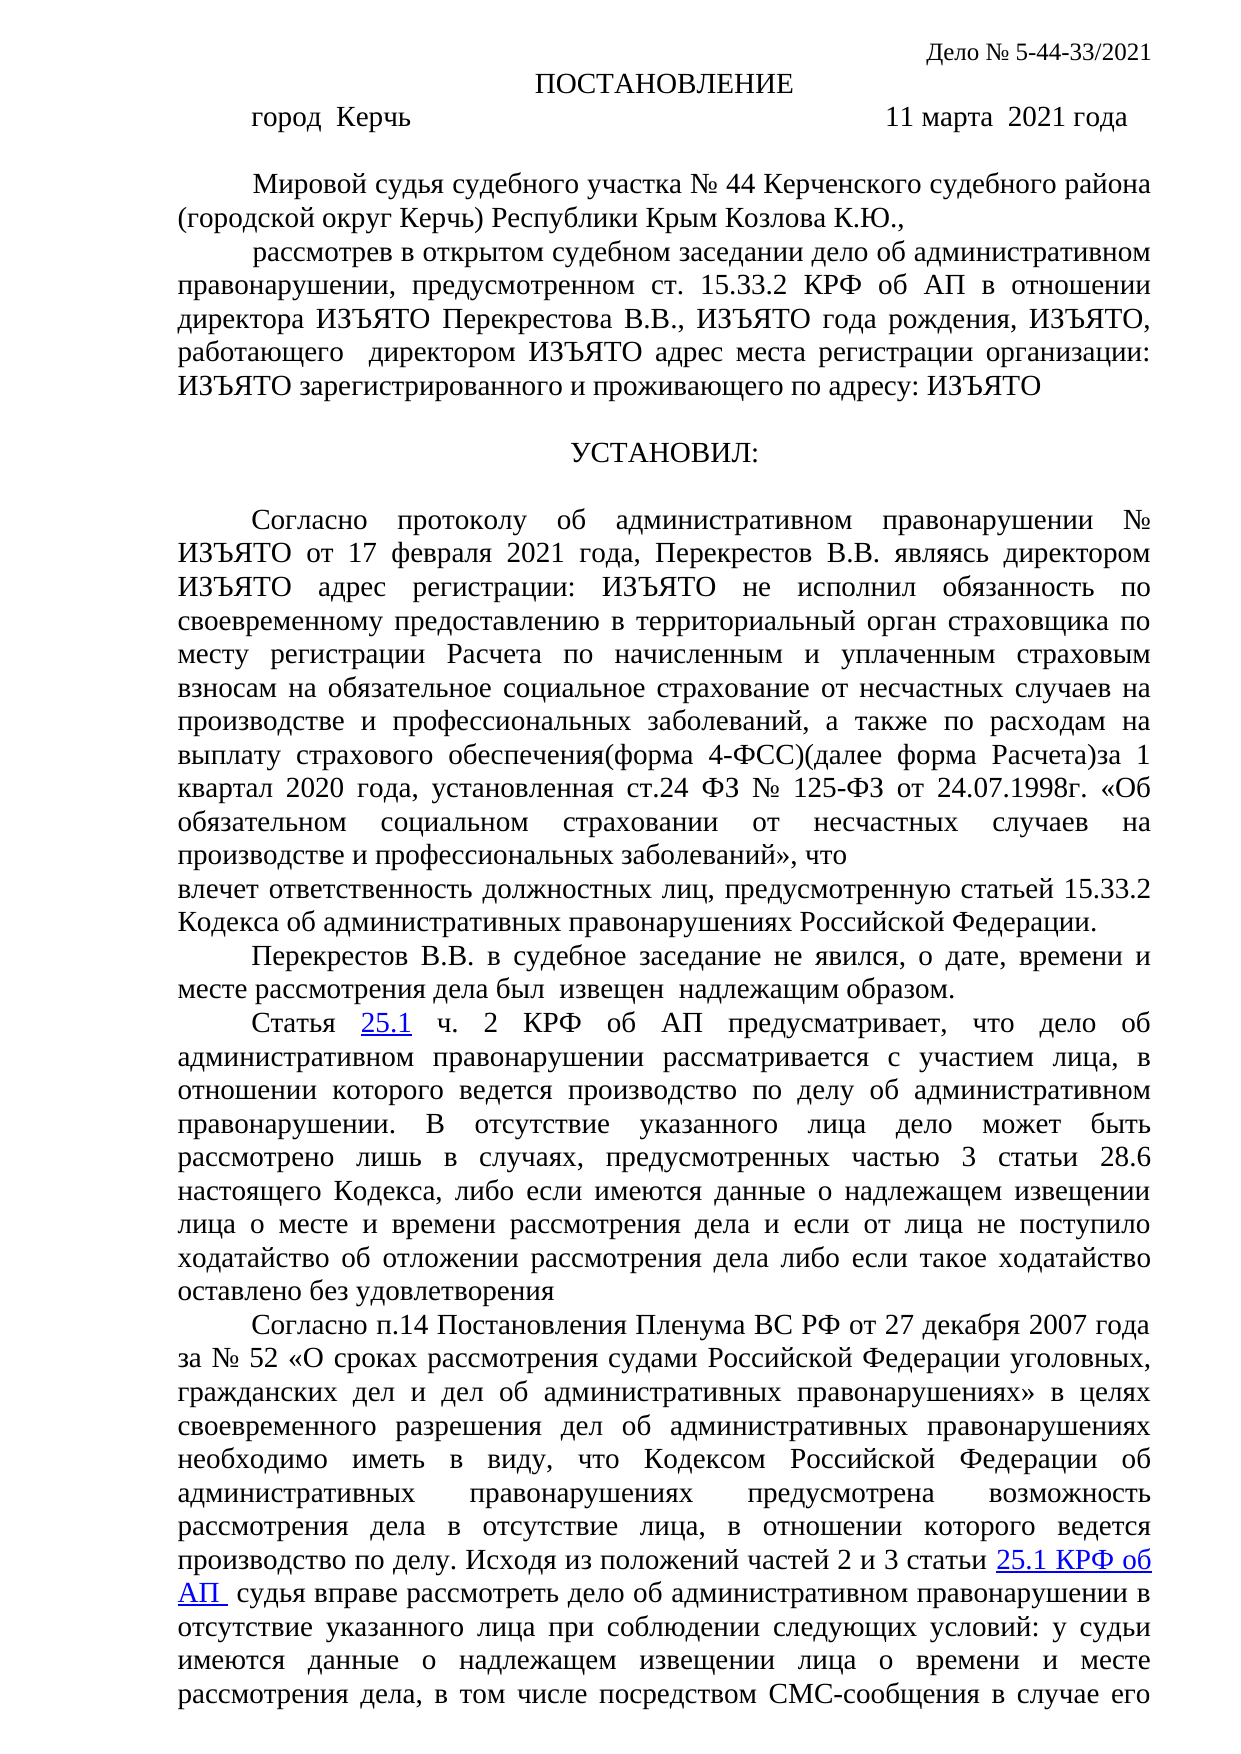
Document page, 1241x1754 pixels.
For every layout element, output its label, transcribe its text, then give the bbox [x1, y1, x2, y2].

text УСТАНОВИЛ: [177, 435, 1152, 468]
title Дело № 5-44-33/2021 [177, 37, 1152, 66]
text Статья 25.1 ч. 2 КРФ об АП предусматривает, что дело об административном правонарушении рассматривается с участием лица, в отношении которого ведется производство по делу об административном правонарушении. В отсутствие указанного лица дело может быть рассмотрено лишь в случаях, предусмотренных частью 3 статьи 28.6 настоящего Кодекса, либо если имеются данные о надлежащем извещении лица о месте и времени рассмотрения дела и если от лица не поступило ходатайство об отложении рассмотрения дела либо если такое ходатайство оставлено без удовлетворения [177, 1005, 1152, 1307]
text Согласно протоколу об административном правонарушении № ИЗЪЯТО от 17 февраля 2021 года, Перекрестов В.В. являясь директором ИЗЪЯТО адрес регистрации: ИЗЪЯТО не исполнил обязанность по своевременному предоставлению в территориальный орган страховщика по месту регистрации Расчета по начисленным и уплаченным страховым взносам на обязательное социальное страхование от несчастных случаев на производстве и профессиональных заболеваний, а также по расходам на выплату страхового обеспечения(форма 4-ФСС)(далее форма Расчета)за 1 квартал 2020 года, установленная ст.24 ФЗ № 125-ФЗ от 24.07.1998г. «Об обязательном социальном страховании от несчастных случаев на производстве и профессиональных заболеваний», что [177, 502, 1152, 871]
text влечет ответственность должностных лиц, предусмотренную статьей 15.33.2 Кодекса об административных правонарушениях Российской Федерации. [177, 871, 1152, 938]
text Перекрестов В.В. в судебное заседание не явился, о дате, времени и месте рассмотрения дела был извещен надлежащим образом. [177, 938, 1152, 1005]
text рассмотрев в открытом судебном заседании дело об административном правонарушении, предусмотренном ст. 15.33.2 КРФ об АП в отношении директора ИЗЪЯТО Перекрестова В.В., ИЗЪЯТО года рождения, ИЗЪЯТО, работающего директором ИЗЪЯТО адрес места регистрации организации: ИЗЪЯТО зарегистрированного и проживающего по адресу: ИЗЪЯТО [177, 234, 1152, 401]
text город Керчь 11 марта 2021 года [177, 99, 1152, 133]
title ПОСТАНОВЛЕНИЕ [177, 66, 1152, 99]
text Мировой судья судебного участка № 44 Керченского судебного района (городской округ Керчь) Республики Крым Козлова К.Ю., [177, 167, 1152, 234]
